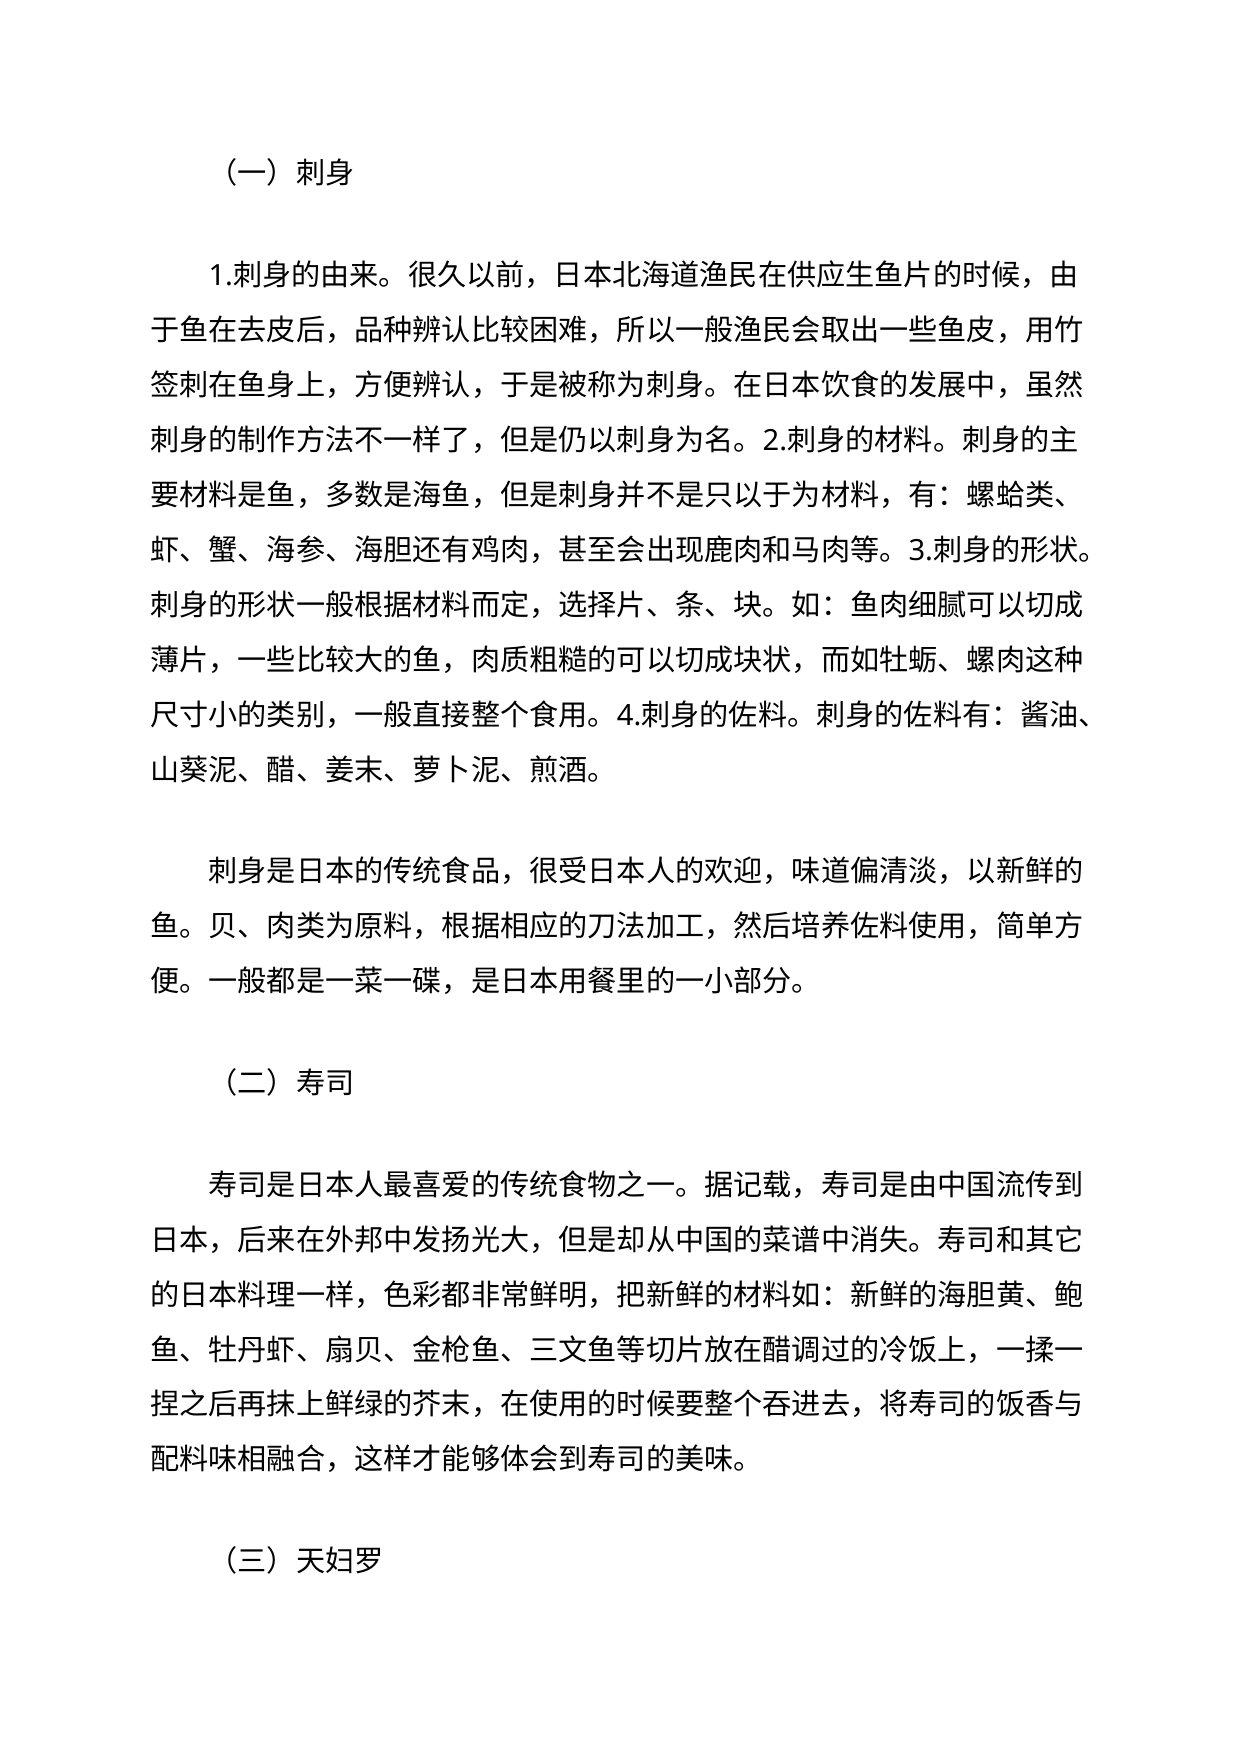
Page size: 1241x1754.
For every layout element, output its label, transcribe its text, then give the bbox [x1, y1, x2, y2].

text （一）刺身 [150, 150, 1090, 192]
text 1.刺身的由来。很久以前，日本北海道渔民在供应生鱼片的时候，由于鱼在去皮后，品种辨认比较困难，所以一般渔民会取出一些鱼皮，用竹签刺在鱼身上，方便辨认，于是被称为刺身。在日本饮食的发展中，虽然刺身的制作方法不一样了，但是仍以刺身为名。2.刺身的材料。刺身的主要材料是鱼，多数是海鱼，但是刺身并不是只以于为材料，有：螺蛤类、虾、蟹、海参、海胆还有鸡肉，甚至会出现鹿肉和马肉等。3.刺身的形状。刺身的形状一般根据材料而定，选择片、条、块。如：鱼肉细腻可以切成薄片，一些比较大的鱼，肉质粗糙的可以切成块状，而如牡蛎、螺肉这种尺寸小的类别，一般直接整个食用。4.刺身的佐料。刺身的佐料有：酱油、山葵泥、醋、姜末、萝卜泥、煎酒。 [150, 252, 1090, 788]
text （二）寿司 [150, 1059, 1090, 1102]
text （三）天妇罗 [150, 1538, 1090, 1580]
text 刺身是日本的传统食品，很受日本人的欢迎，味道偏清淡，以新鲜的鱼。贝、肉类为原料，根据相应的刀法加工，然后培养佐料使用，简单方便。一般都是一菜一碟，是日本用餐里的一小部分。 [150, 848, 1090, 1000]
text 寿司是日本人最喜爱的传统食物之一。据记载，寿司是由中国流传到日本，后来在外邦中发扬光大，但是却从中国的菜谱中消失。寿司和其它的日本料理一样，色彩都非常鲜明，把新鲜的材料如：新鲜的海胆黄、鲍鱼、牡丹虾、扇贝、金枪鱼、三文鱼等切片放在醋调过的冷饭上，一揉一捏之后再抹上鲜绿的芥末，在使用的时候要整个吞进去，将寿司的饭香与配料味相融合，这样才能够体会到寿司的美味。 [150, 1161, 1090, 1478]
